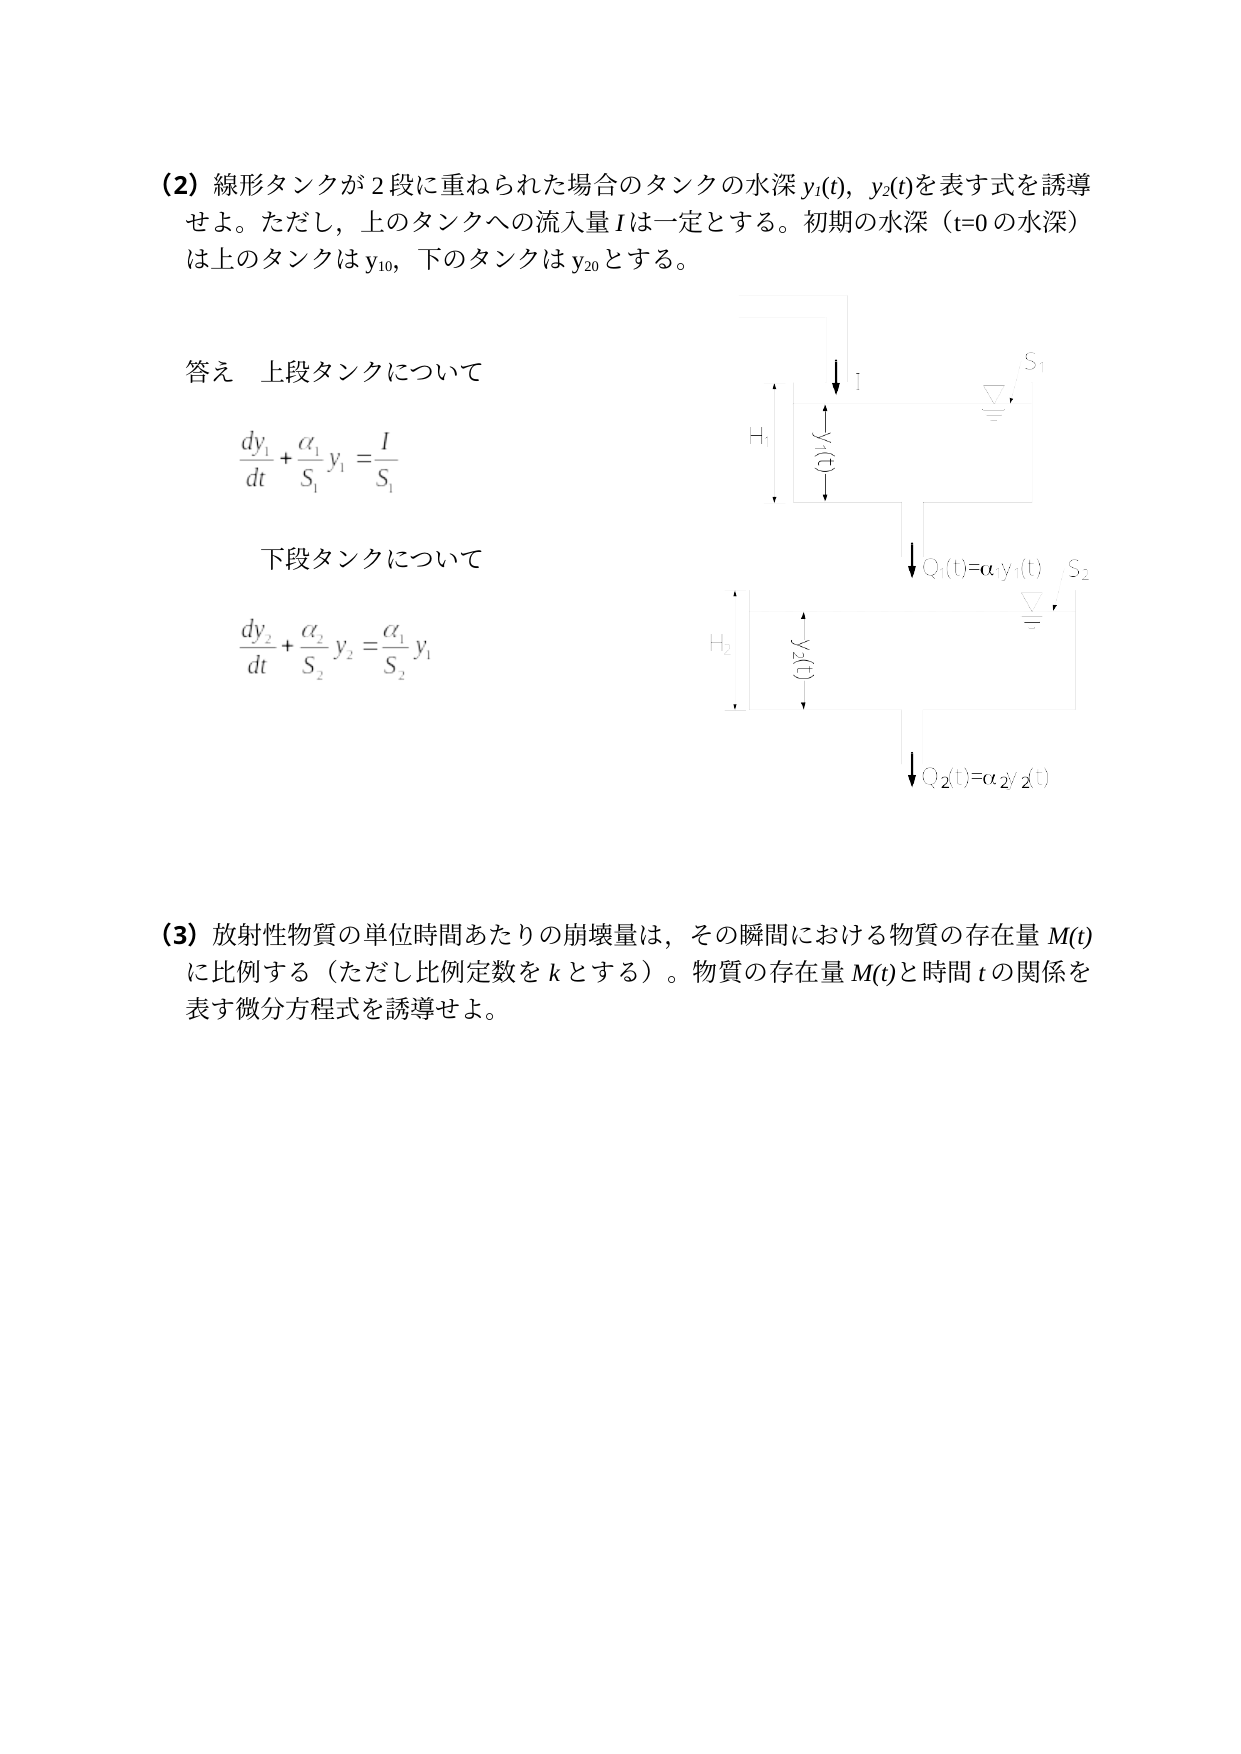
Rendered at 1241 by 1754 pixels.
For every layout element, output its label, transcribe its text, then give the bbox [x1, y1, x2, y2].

text 答え 上段タンクについて [148, 352, 1092, 389]
text 下段タンクについて [148, 539, 1092, 577]
text （3）放射性物質の単位時間あたりの崩壊量は，その瞬間における物質の存在量M(t)に比例する（ただし比例定数をkとする）。物質の存在量M(t)と時間tの関係を表す微分方程式を誘導せよ。 [148, 914, 1092, 1027]
text （2）線形タンクが2段に重ねられた場合のタンクの水深y1(t)，y2(t)を表す式を誘導せよ。ただし，上のタンクへの流入量Iは一定とする。初期の水深（t=0の水深）は上のタンクはy10，下のタンクはy20とする。 [148, 164, 1092, 277]
